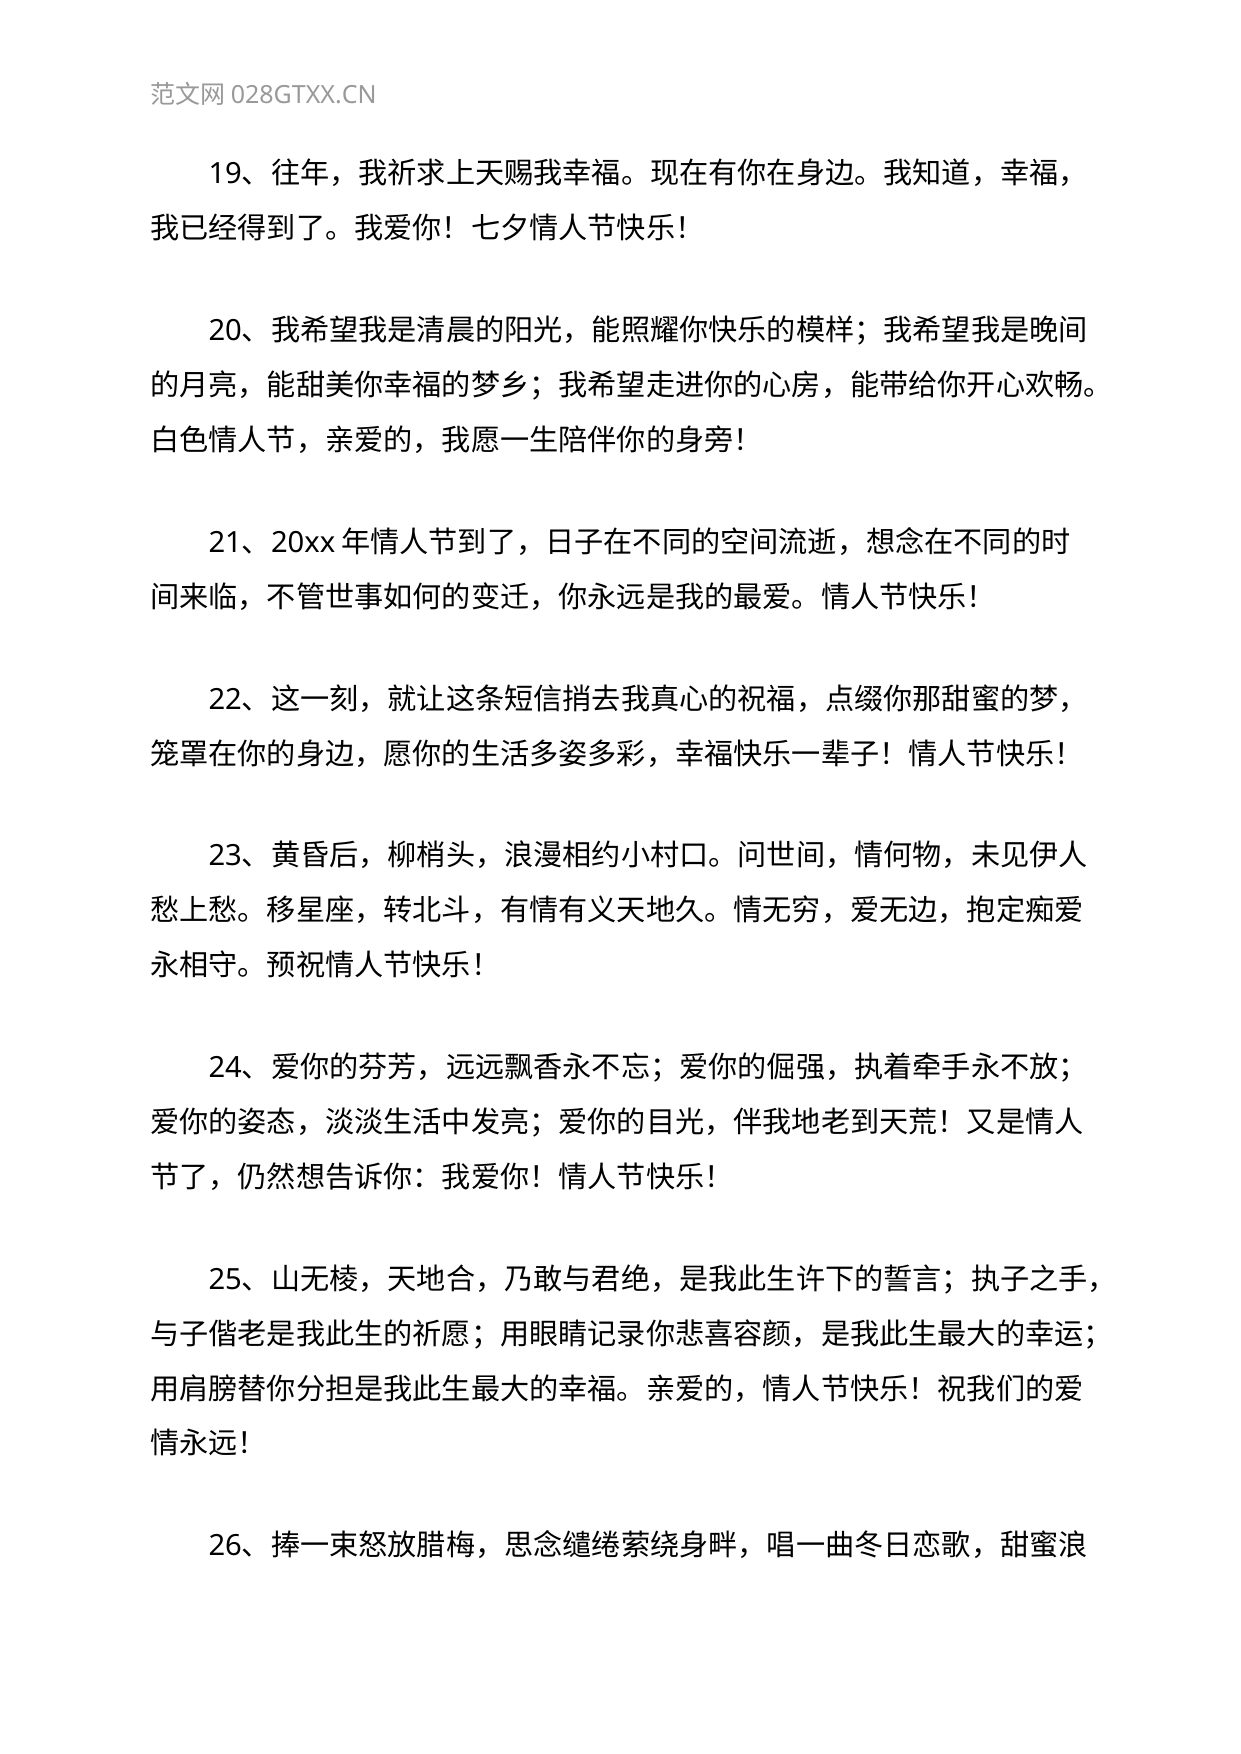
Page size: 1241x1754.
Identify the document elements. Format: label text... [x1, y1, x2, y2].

text 24、爱你的芬芳，远远飘香永不忘；爱你的倔强，执着牵手永不放；爱你的姿态，淡淡生活中发亮；爱你的目光，伴我地老到天荒！又是情人节了，仍然想告诉你：我爱你！情人节快乐！ [150, 1044, 1090, 1196]
text 20、我希望我是清晨的阳光，能照耀你快乐的模样；我希望我是晚间的月亮，能甜美你幸福的梦乡；我希望走进你的心房，能带给你开心欢畅。白色情人节，亲爱的，我愿一生陪伴你的身旁！ [150, 307, 1090, 459]
text 25、山无棱，天地合，乃敢与君绝，是我此生许下的誓言；执子之手，与子偕老是我此生的祈愿；用眼睛记录你悲喜容颜，是我此生最大的幸运；用肩膀替你分担是我此生最大的幸福。亲爱的，情人节快乐！祝我们的爱情永远！ [150, 1255, 1090, 1462]
text 21、20xx年情人节到了，日子在不同的空间流逝，想念在不同的时间来临，不管世事如何的变迁，你永远是我的最爱。情人节快乐！ [150, 518, 1090, 616]
text 19、往年，我祈求上天赐我幸福。现在有你在身边。我知道，幸福，我已经得到了。我爱你！七夕情人节快乐！ [150, 150, 1090, 247]
text 23、黄昏后，柳梢头，浪漫相约小村口。问世间，情何物，未见伊人愁上愁。移星座，转北斗，有情有义天地久。情无穷，爱无边，抱定痴爱永相守。预祝情人节快乐！ [150, 832, 1090, 984]
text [150, 1522, 1090, 1564]
text 22、这一刻，就让这条短信捎去我真心的祝福，点缀你那甜蜜的梦，笼罩在你的身边，愿你的生活多姿多彩，幸福快乐一辈子！情人节快乐！ [150, 675, 1090, 772]
